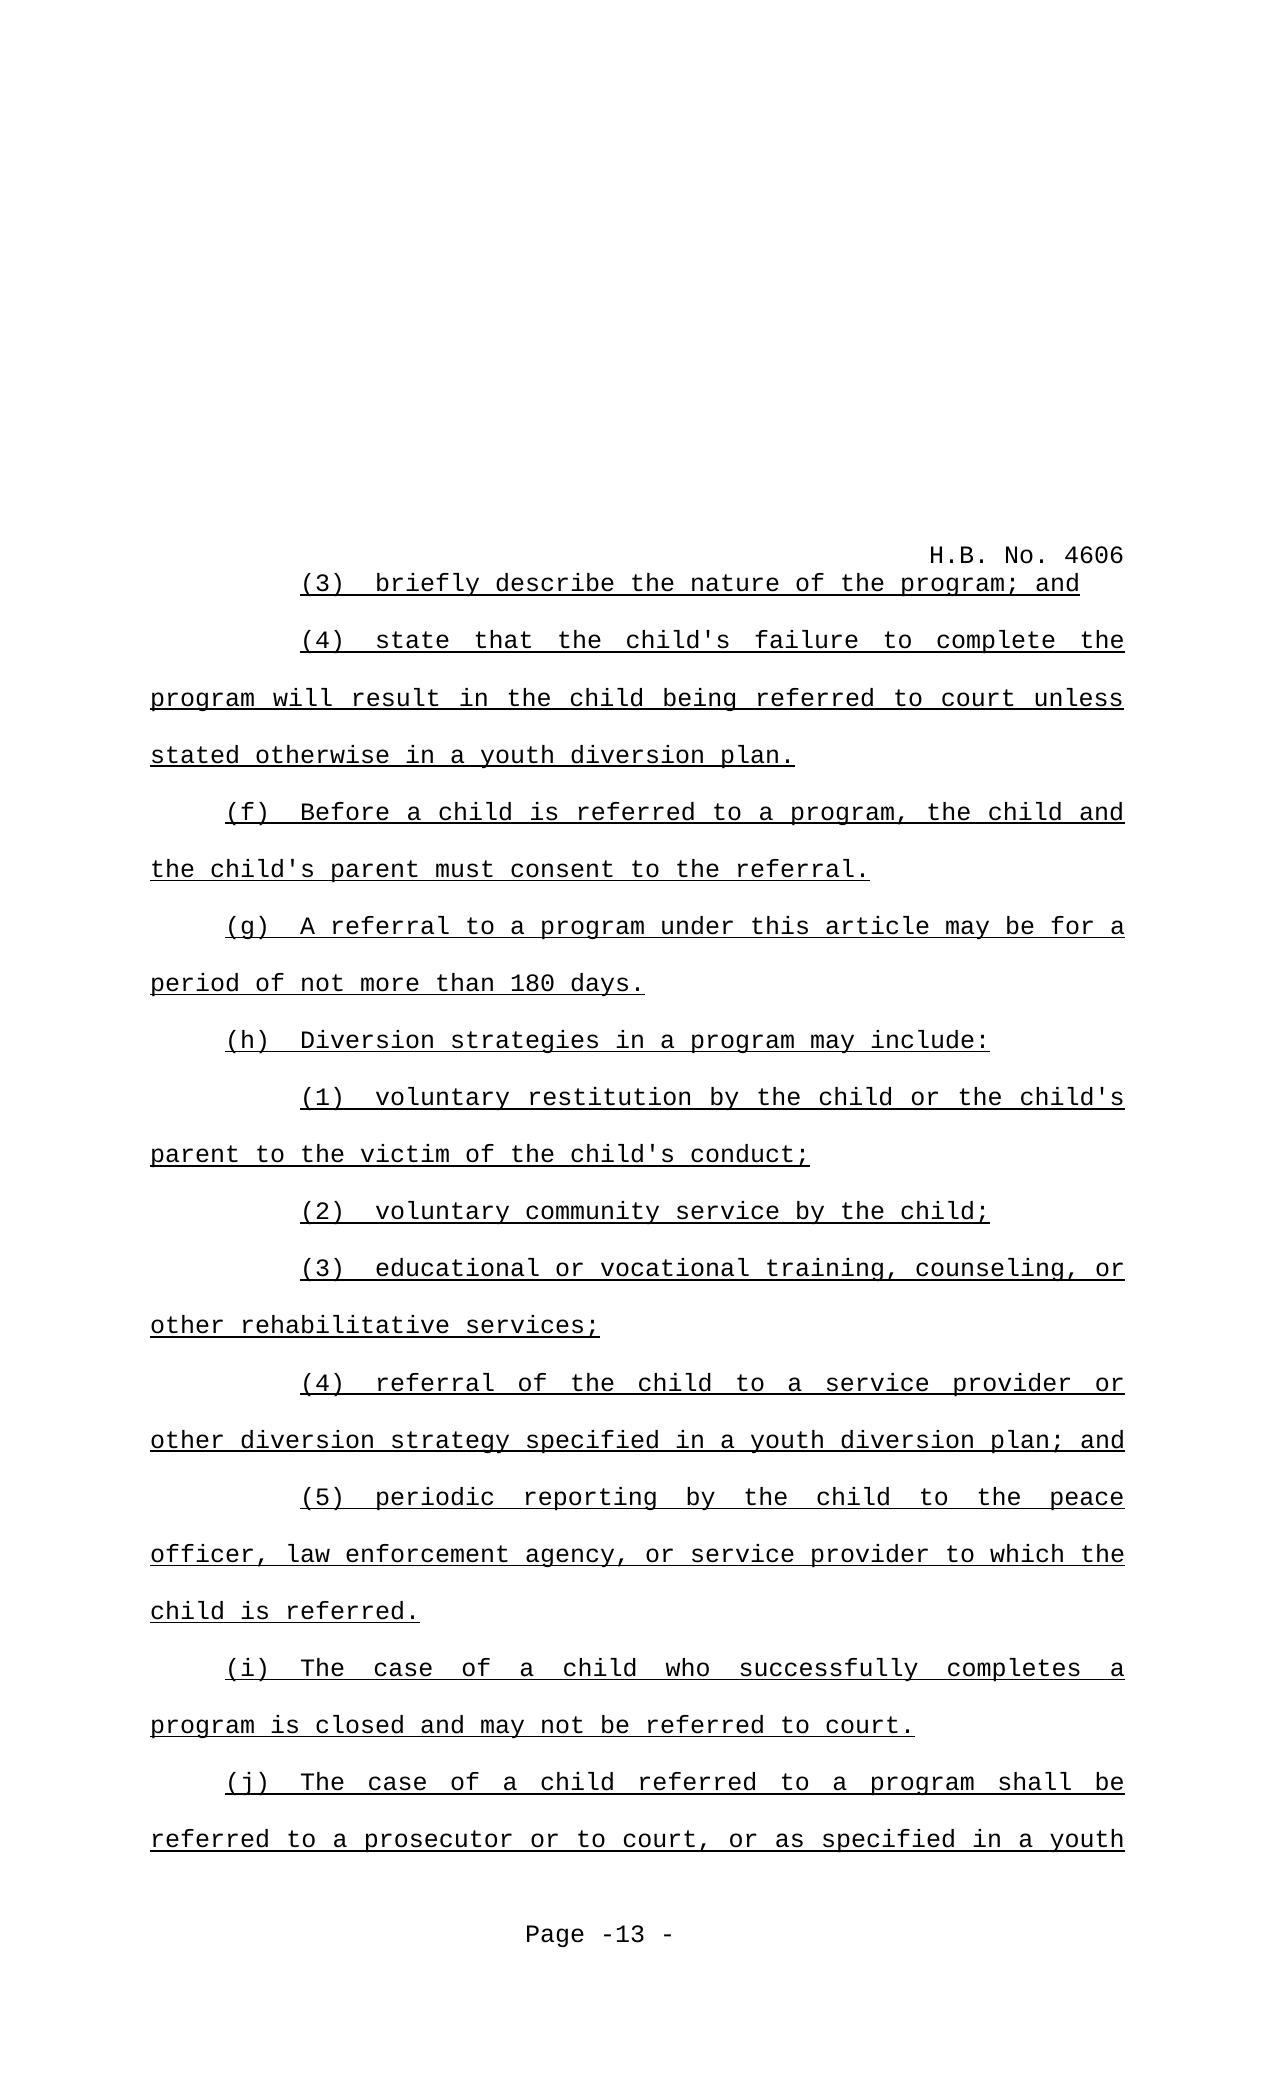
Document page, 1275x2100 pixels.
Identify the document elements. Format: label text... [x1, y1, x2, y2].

text (4) referral of the child to a service provider or other diversion strategy specified in a youth diversion plan; and [150, 1370, 1125, 1450]
text (g) A referral to a program under this article may be for a period of not more than 180 days. [150, 913, 1125, 999]
text (1) voluntary restitution by the child or the child's parent to the victim of the child's conduct; [150, 1084, 1125, 1170]
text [150, 1769, 1125, 1850]
text (4) state that the child's failure to complete the program will result in the child being referred to court unless stated otherwise in a youth diversion plan. [150, 628, 1125, 771]
text (2) voluntary community service by the child; [150, 1199, 1125, 1227]
text (h) Diversion strategies in a program may include: [150, 1027, 1125, 1056]
text (3) briefly describe the nature of the program; and [150, 571, 1125, 599]
text (f) Before a child is referred to a program, the child and the child's parent must consent to the referral. [150, 799, 1125, 885]
text (5) periodic reporting by the child to the peace officer, law enforcement agency, or service provider to which the child is referred. [150, 1484, 1125, 1565]
text (5) periodic reporting by the child to the peace officer, law enforcement agency, or service provider to which the child is referred. [150, 1566, 1125, 1627]
text (3) educational or vocational training, counseling, or other rehabilitative services; [150, 1256, 1125, 1341]
text (i) The case of a child who successfully completes a program is closed and may not be referred to court. [150, 1655, 1125, 1741]
